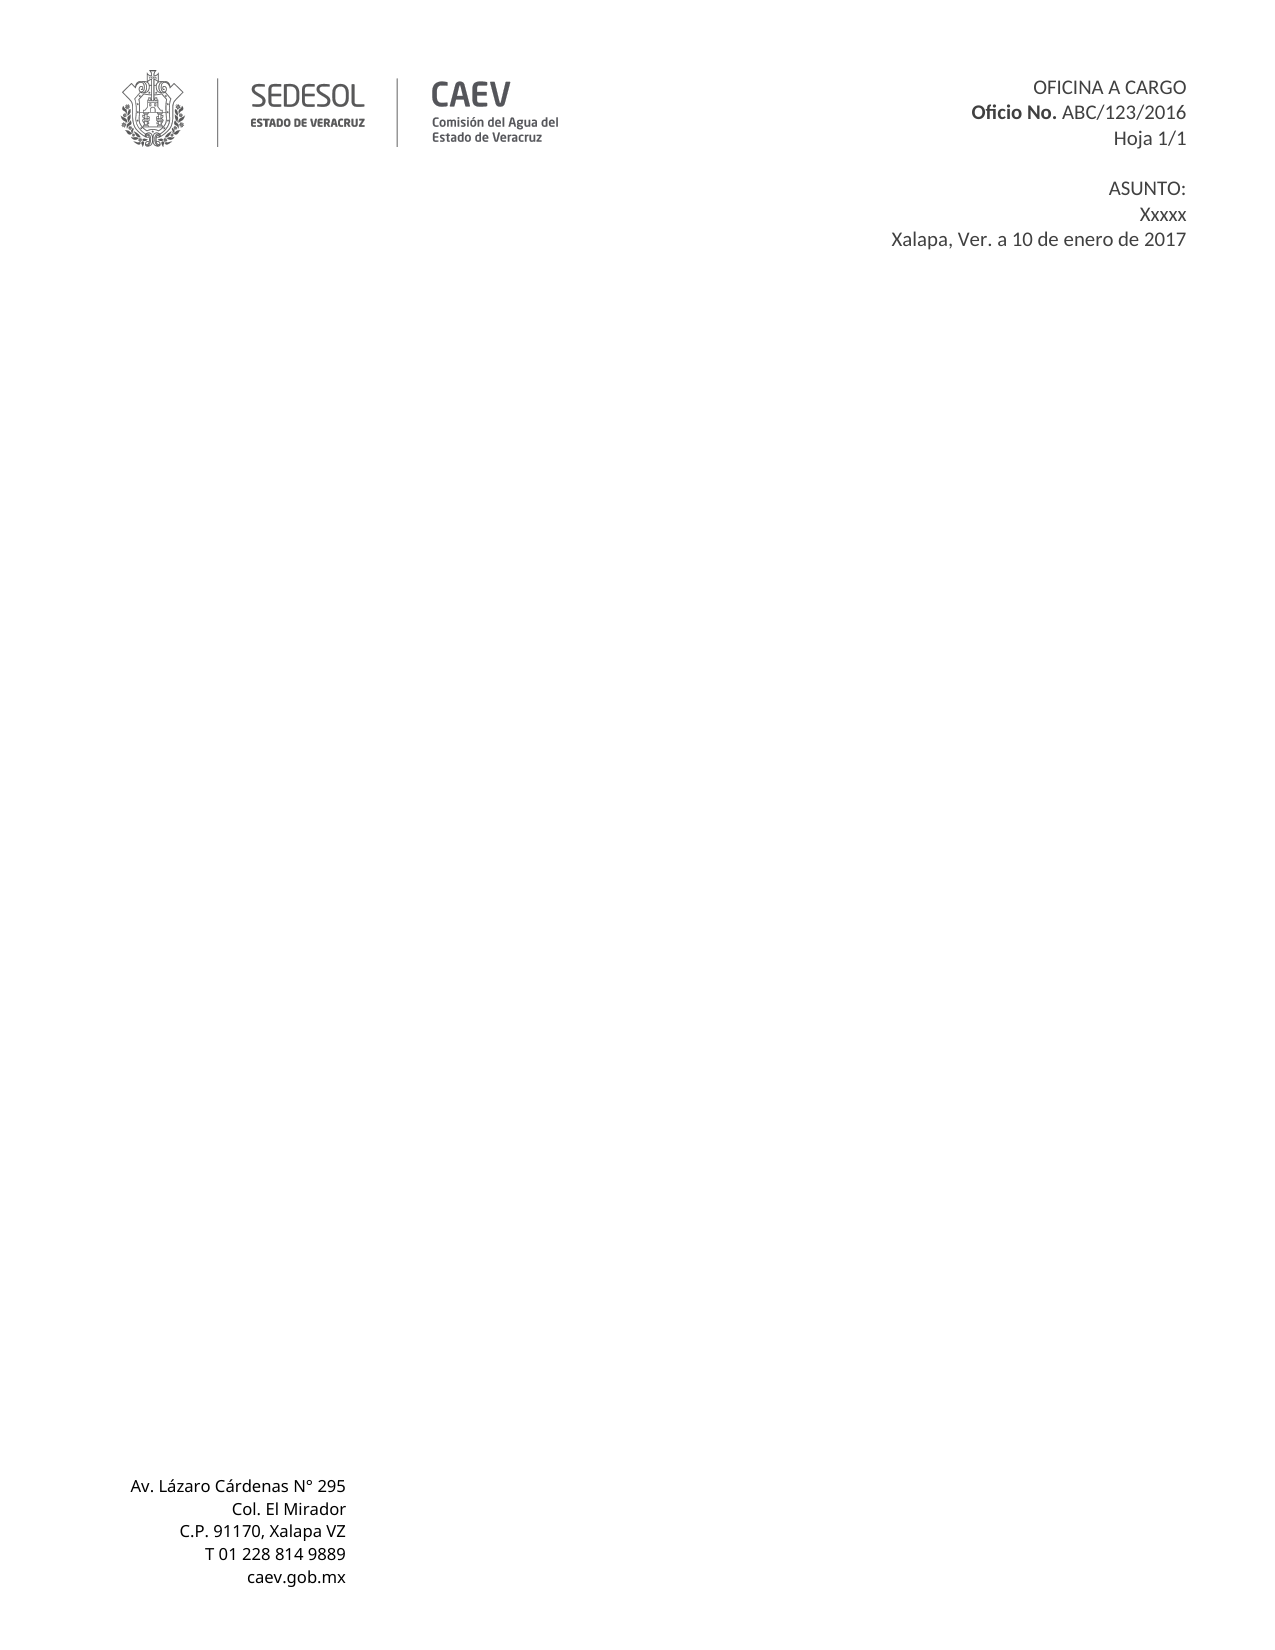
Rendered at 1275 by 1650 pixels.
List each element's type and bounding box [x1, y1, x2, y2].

picture [120, 70, 559, 147]
